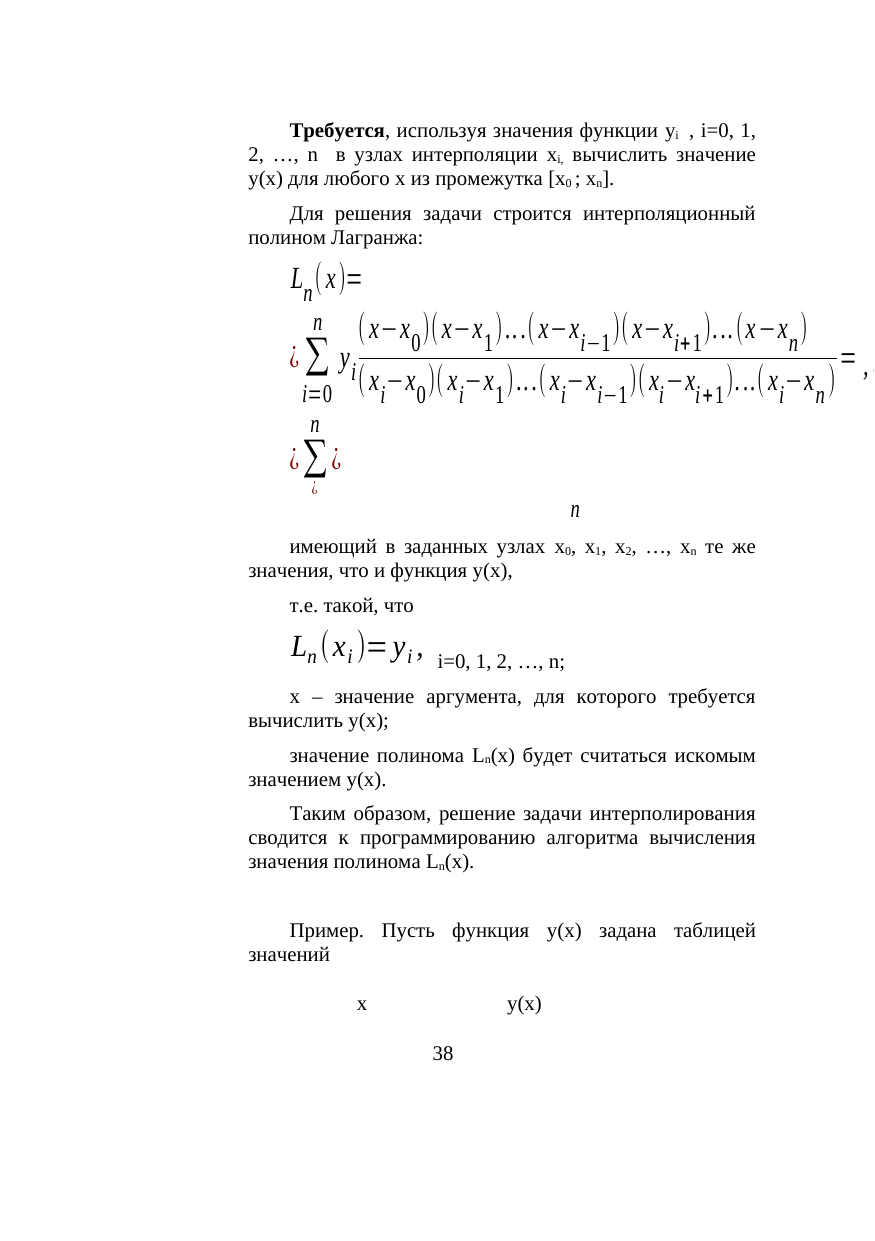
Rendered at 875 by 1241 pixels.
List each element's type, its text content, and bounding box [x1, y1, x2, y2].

text Для решения задачи строится интерполяционный полином Лагранжа: [248, 201, 756, 249]
text значение полинома Ln(x) будет считаться искомым значением y(x). [248, 742, 756, 791]
table_header y(x) [443, 977, 605, 1028]
text Таким образом, решение задачи интерполирования сводится к программированию алгоритма вычисления значения полинома Ln(x). [248, 801, 756, 873]
table_header x [281, 977, 443, 1028]
text i=0, 1, 2, …, n; [248, 627, 756, 673]
text имеющий в заданных узлах x0, x1, x2, …, xn те же значения, что и функция y(x), [248, 534, 756, 582]
text x – значение аргумента, для которого требуется вычислить y(x); [248, 684, 756, 732]
text Пример. Пусть функция y(x) задана таблицей значений [248, 918, 756, 966]
text т.е. такой, что [248, 593, 756, 617]
text Требуется, используя значения функции yi , i=0, 1, 2, …, n в узлах интерполяции xi, вычислить значение y(x) для любого x из промежутка [x0 ; xn]. [248, 118, 756, 190]
